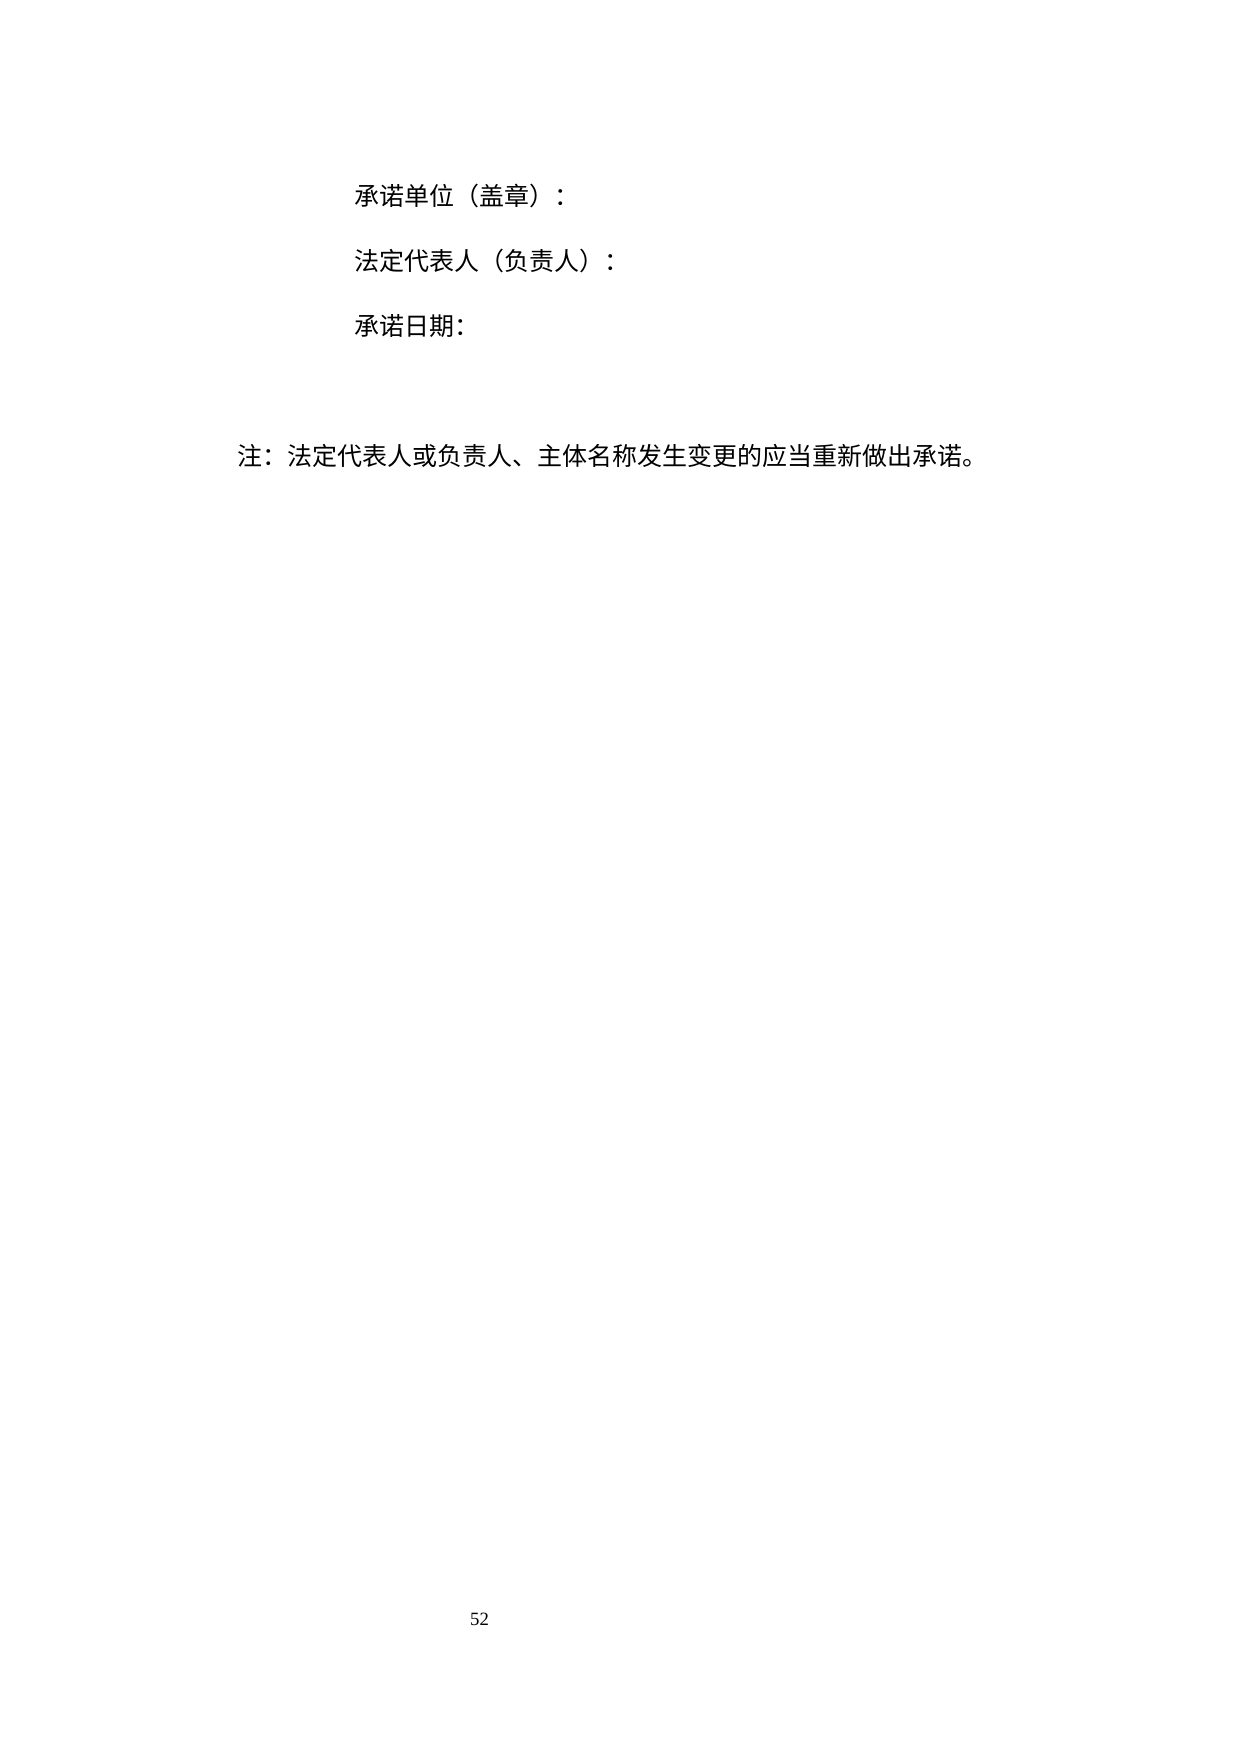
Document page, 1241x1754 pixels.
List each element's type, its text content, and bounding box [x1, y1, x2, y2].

text 注：法定代表人或负责人、主体名称发生变更的应当重新做出承诺。 [187, 422, 1053, 487]
text 承诺单位（盖章）： [187, 162, 1053, 227]
text 承诺日期： [187, 292, 1053, 357]
text 法定代表人（负责人）： [187, 227, 1053, 292]
